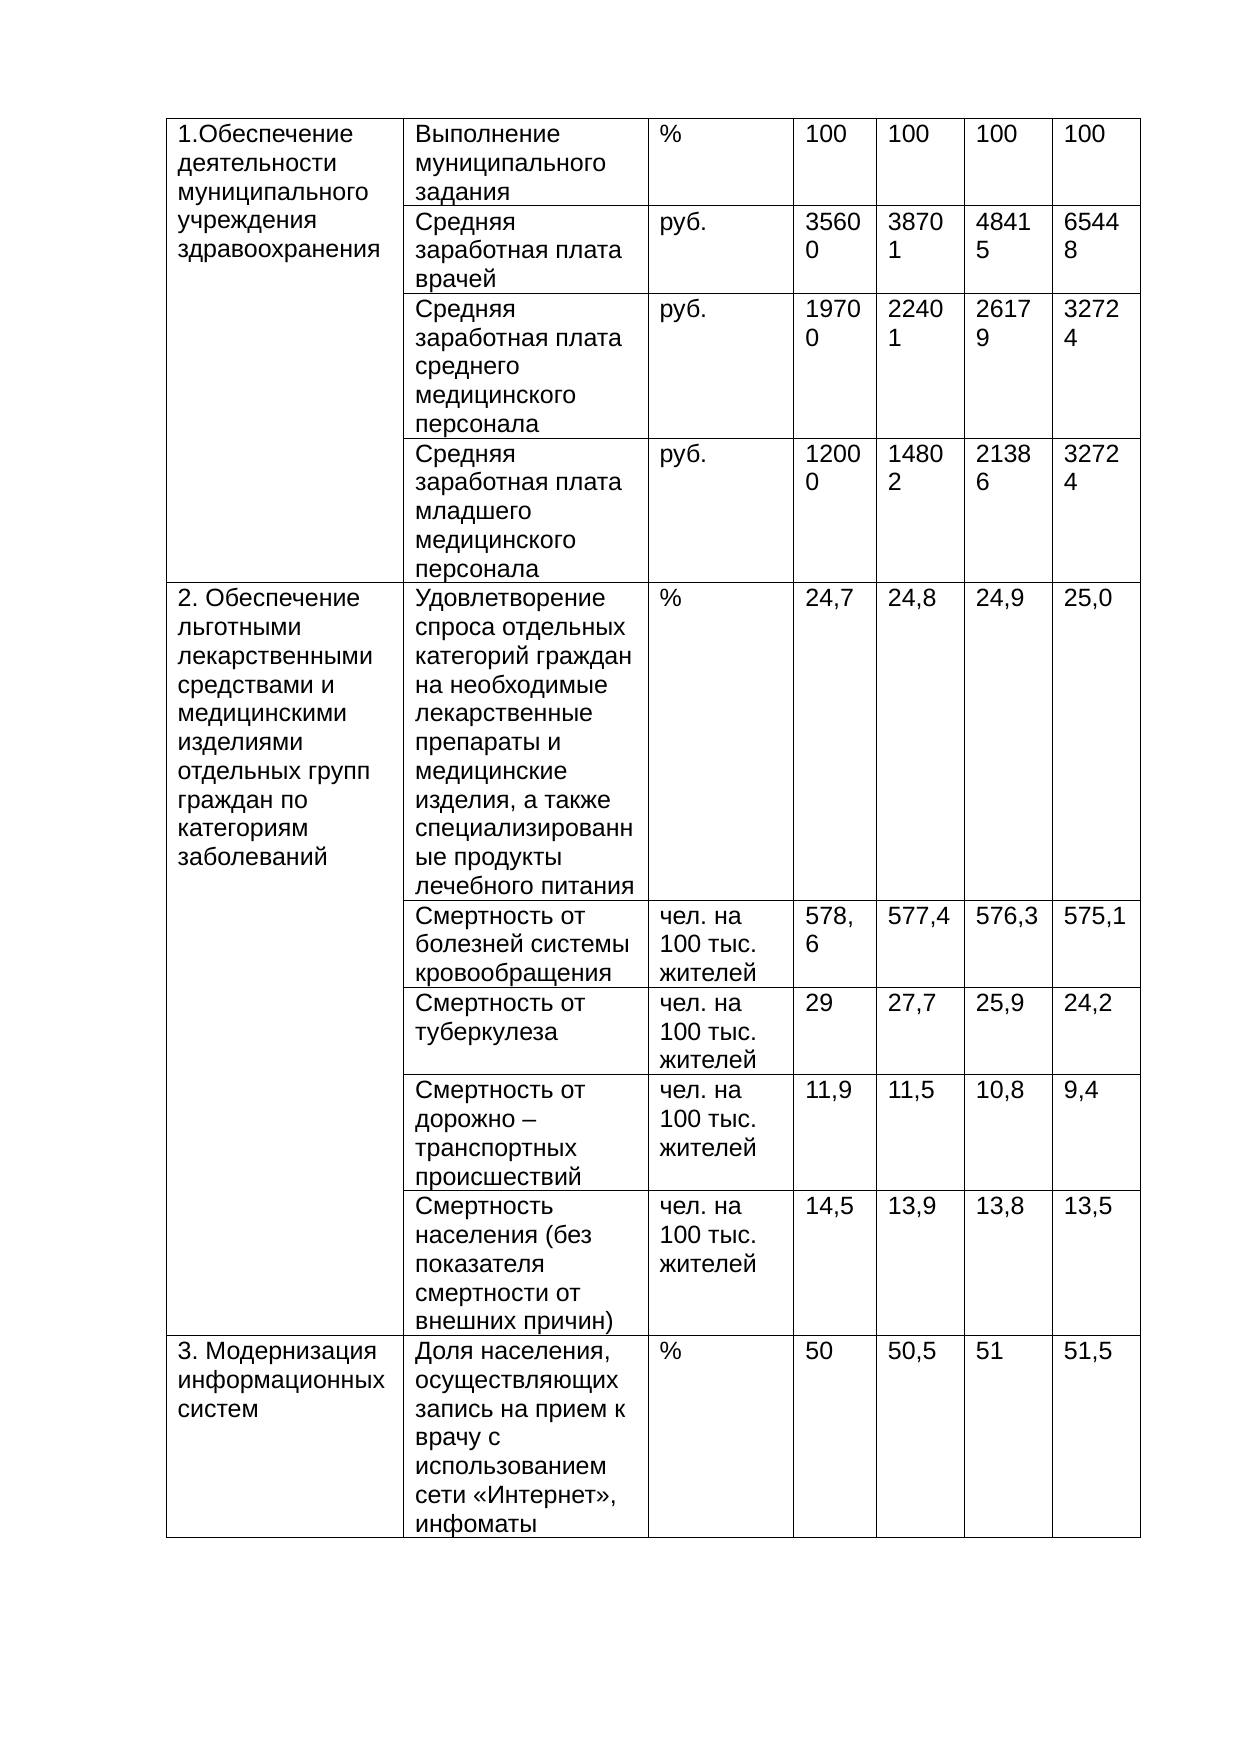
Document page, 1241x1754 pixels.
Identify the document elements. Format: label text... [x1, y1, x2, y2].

table_cell руб. [649, 294, 793, 437]
table_cell 11,9 [794, 1075, 876, 1190]
table_cell Доля населения, осуществляющих запись на прием к врачу с использованием сети «Интернет», инфоматы [404, 1336, 648, 1537]
table_cell 24,7 [794, 583, 876, 899]
table_cell 100 [794, 119, 876, 205]
table_cell 100 [877, 119, 964, 205]
table_cell % [649, 119, 793, 205]
table_cell 35600 [794, 206, 876, 293]
table_cell 14,5 [794, 1191, 876, 1335]
table_cell 32724 [1053, 294, 1140, 437]
table_cell Смертность населения (без показателя смертности от внешних причин) [404, 1191, 648, 1335]
table_cell 100 [1053, 119, 1140, 205]
table_cell % [649, 1336, 793, 1537]
table_cell 10,8 [965, 1075, 1052, 1190]
table_cell Средняя заработная плата среднего медицинского персонала [404, 294, 648, 437]
table_cell 48415 [965, 206, 1052, 293]
table_cell 1.Обеспечение деятельности муниципального учреждения здравоохранения [167, 119, 403, 582]
table_cell 100 [965, 119, 1052, 205]
table_cell чел. на 100 тыс. жителей [649, 1191, 793, 1335]
table_cell 576,3 [965, 901, 1052, 987]
table_cell 26179 [965, 294, 1052, 437]
table_cell Смертность от болезней системы кровообращения [404, 901, 648, 987]
table_cell Смертность от дорожно – транспортных происшествий [404, 1075, 648, 1190]
table_cell чел. на 100 тыс. жителей [649, 988, 793, 1074]
table_cell чел. на 100 тыс. жителей [649, 1075, 793, 1190]
table_cell 51,5 [1053, 1336, 1140, 1537]
table_cell 50 [794, 1336, 876, 1537]
table_cell 19700 [794, 294, 876, 437]
table_cell 9,4 [1053, 1075, 1140, 1190]
table_cell Удовлетворение спроса отдельных категорий граждан на необходимые лекарственные препараты и медицинские изделия, а также специализированные продукты лечебного питания [404, 583, 648, 899]
table_cell 11,5 [877, 1075, 964, 1190]
table_cell 578,6 [794, 901, 876, 987]
table_cell 3. Модернизация информационных систем [167, 1336, 403, 1537]
table_cell Выполнение муниципального задания [404, 119, 648, 205]
table_cell 27,7 [877, 988, 964, 1074]
table_cell руб. [649, 206, 793, 293]
table_cell 12000 [794, 439, 876, 582]
table_cell Смертность от туберкулеза [404, 988, 648, 1074]
table_cell % [649, 583, 793, 899]
table_cell 25,9 [965, 988, 1052, 1074]
table_cell 577,4 [877, 901, 964, 987]
table_cell 575,1 [1053, 901, 1140, 987]
table_cell чел. на 100 тыс. жителей [649, 901, 793, 987]
table_cell Средняя заработная плата врачей [404, 206, 648, 293]
table_cell 22401 [877, 294, 964, 437]
table_cell 13,5 [1053, 1191, 1140, 1335]
table_cell 13,9 [877, 1191, 964, 1335]
table_cell Средняя заработная плата младшего медицинского персонала [404, 439, 648, 582]
table_cell 38701 [877, 206, 964, 293]
table_cell 32724 [1053, 439, 1140, 582]
table_cell 51 [965, 1336, 1052, 1537]
table_cell 24,2 [1053, 988, 1140, 1074]
table_cell 29 [794, 988, 876, 1074]
table_cell 2. Обеспечение льготными лекарственными средствами и медицинскими изделиями отдельных групп граждан по категориям заболеваний [167, 583, 403, 1335]
table_cell руб. [649, 439, 793, 582]
table_cell 14802 [877, 439, 964, 582]
table_cell 13,8 [965, 1191, 1052, 1335]
table_cell 24,9 [965, 583, 1052, 899]
table_cell 50,5 [877, 1336, 964, 1537]
table_cell 25,0 [1053, 583, 1140, 899]
table_cell 24,8 [877, 583, 964, 899]
table_cell 21386 [965, 439, 1052, 582]
table_cell 65448 [1053, 206, 1140, 293]
